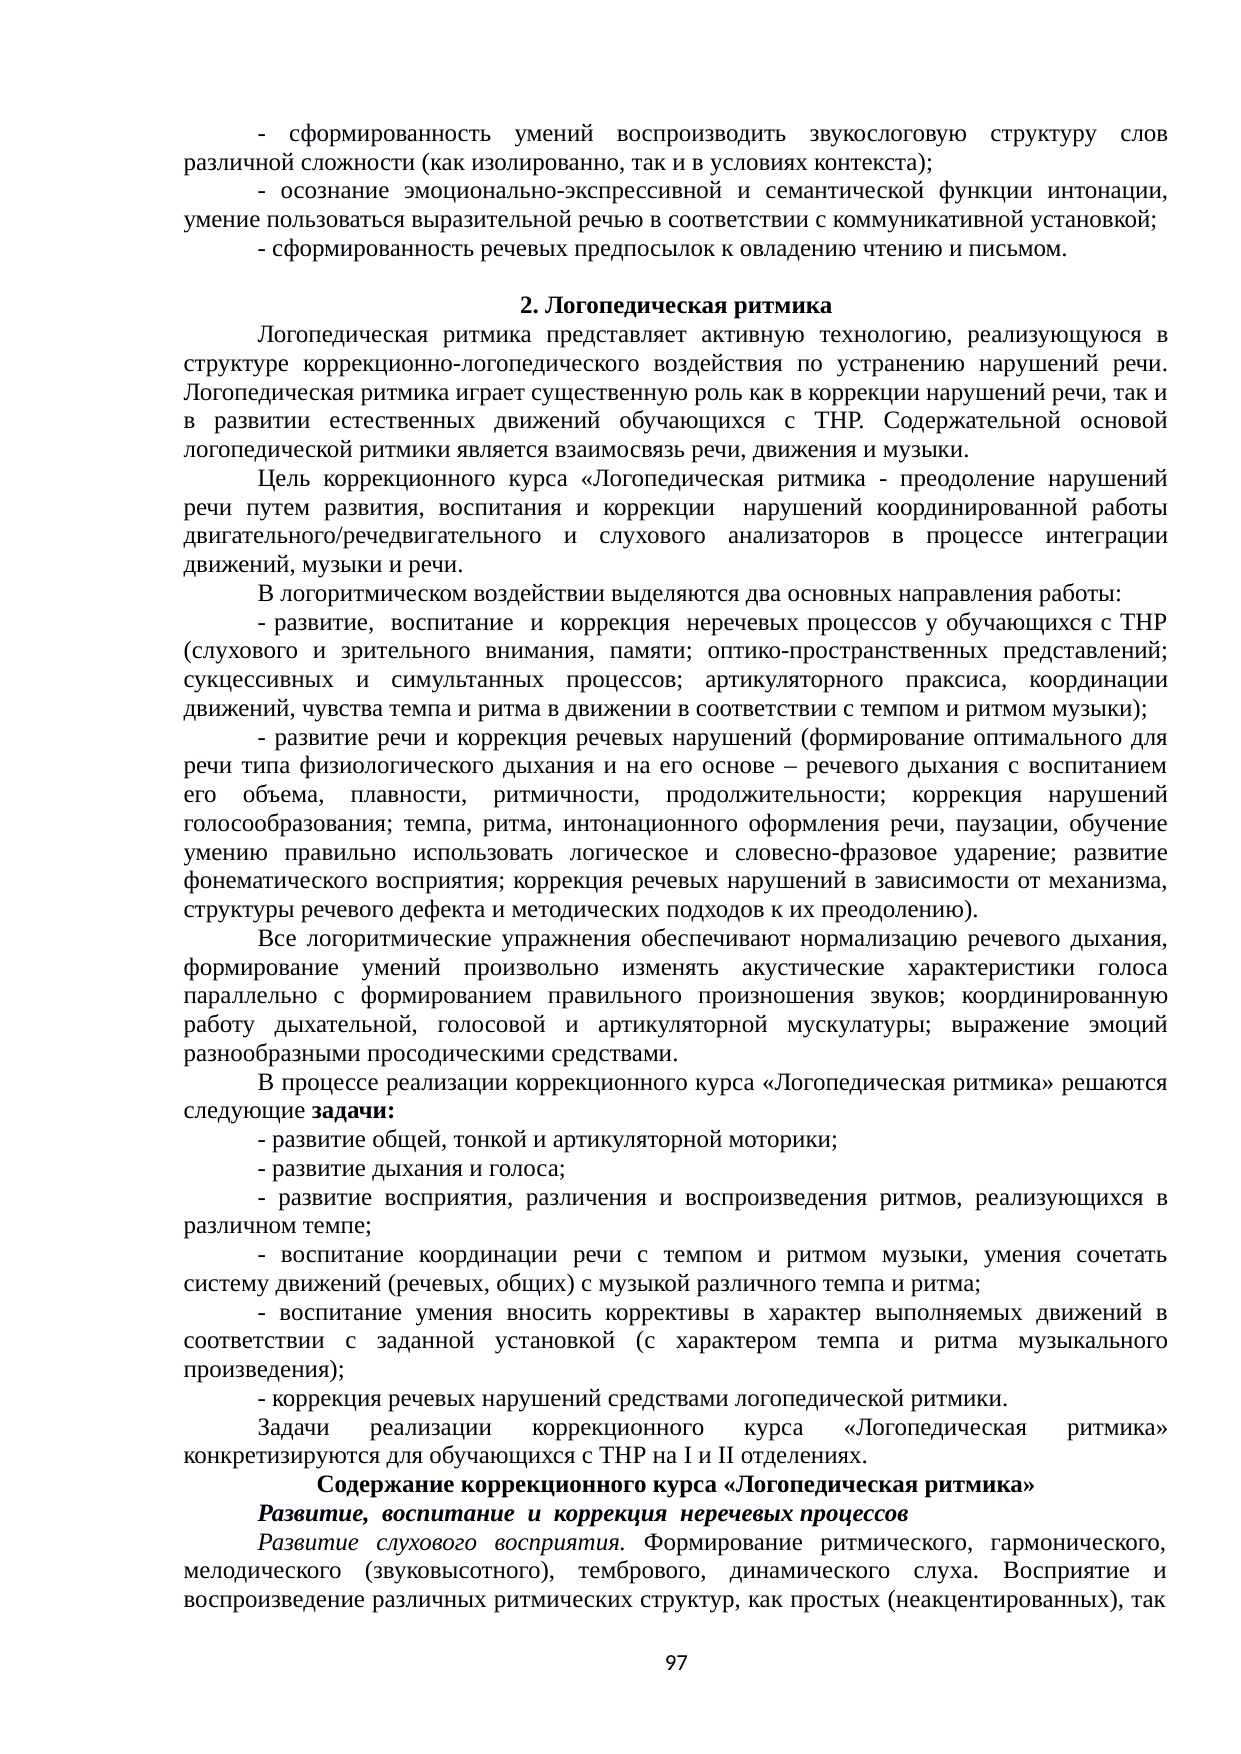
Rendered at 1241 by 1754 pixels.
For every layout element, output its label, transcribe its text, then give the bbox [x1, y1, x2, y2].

text Задачи реализации коррекционного курса «Логопедическая ритмика» конкретизируются для обучающихся с ТНР на I и II отделениях. [183, 1412, 1169, 1469]
text - воспитание координации речи с темпом и ритмом музыки, умения сочетать систему движений (речевых, общих) с музыкой различного темпа и ритма; [183, 1239, 1169, 1297]
text - сформированность умений воспроизводить звукослоговую структуру слов различной сложности (как изолированно, так и в условиях контекста); [183, 118, 1169, 176]
text Логопедическая ритмика представляет активную технологию, реализующуюся в структуре коррекционно-логопедического воздействия по устранению нарушений речи. Логопедическая ритмика играет существенную роль как в коррекции нарушений речи, так и в развитии естественных движений обучающихся с ТНР. Содержательной основой логопедической ритмики является взаимосвязь речи, движения и музыки. [183, 319, 1169, 463]
text - развитие общей, тонкой и артикуляторной моторики; [183, 1124, 1169, 1153]
text Развитие, воспитание и коррекция неречевых процессов [183, 1498, 1169, 1527]
text - коррекция речевых нарушений средствами логопедической ритмики. [183, 1383, 1169, 1412]
text Все логоритмические упражнения обеспечивают нормализацию речевого дыхания, формирование умений произвольно изменять акустические характеристики голоса параллельно с формированием правильного произношения звуков; координированную работу дыхательной, голосовой и артикуляторной мускулатуры; выражение эмоций разнообразными просодическими средствами. [183, 923, 1169, 1067]
text - воспитание умения вносить коррективы в характер выполняемых движений в соответствии с заданной установкой (с характером темпа и ритма музыкального произведения); [183, 1297, 1169, 1383]
text - осознание эмоционально-экспрессивной и семантической функции интонации, умение пользоваться выразительной речью в соответствии с коммуникативной установкой; [183, 176, 1169, 233]
text - развитие восприятия, различения и воспроизведения ритмов, реализующихся в различном темпе; [183, 1182, 1169, 1239]
text В процессе реализации коррекционного курса «Логопедическая ритмика» решаются следующие задачи: [183, 1067, 1169, 1124]
text В логоритмическом воздействии выделяются два основных направления работы: [183, 578, 1169, 607]
text - развитие речи и коррекция речевых нарушений (формирование оптимального для речи типа физиологического дыхания и на его основе – речевого дыхания с воспитанием его объема, плавности, ритмичности, продолжительности; коррекция нарушений голосообразования; темпа, ритма, интонационного оформления речи, паузации, обучение умению правильно использовать логическое и словесно-фразовое ударение; развитие фонематического восприятия; коррекция речевых нарушений в зависимости от механизма, структуры речевого дефекта и методических подходов к их преодолению). [183, 722, 1169, 923]
text Цель коррекционного курса «Логопедическая ритмика - преодоление нарушений речи путем развития, воспитания и коррекции нарушений координированной работы двигательного/речедвигательного и слухового анализаторов в процессе интеграции движений, музыки и речи. [183, 463, 1169, 578]
text - развитие, воспитание и коррекция неречевых процессов у обучающихся с ТНР (слухового и зрительного внимания, памяти; оптико-пространственных представлений; сукцессивных и симультанных процессов; артикуляторного праксиса, координации движений, чувства темпа и ритма в движении в соответствии с темпом и ритмом музыки); [183, 607, 1169, 722]
text - сформированность речевых предпосылок к овладению чтению и письмом. [183, 233, 1169, 262]
text Содержание коррекционного курса «Логопедическая ритмика» [183, 1469, 1169, 1498]
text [183, 1527, 1167, 1613]
text 2. Логопедическая ритмика [183, 291, 1169, 319]
text - развитие дыхания и голоса; [183, 1153, 1169, 1182]
